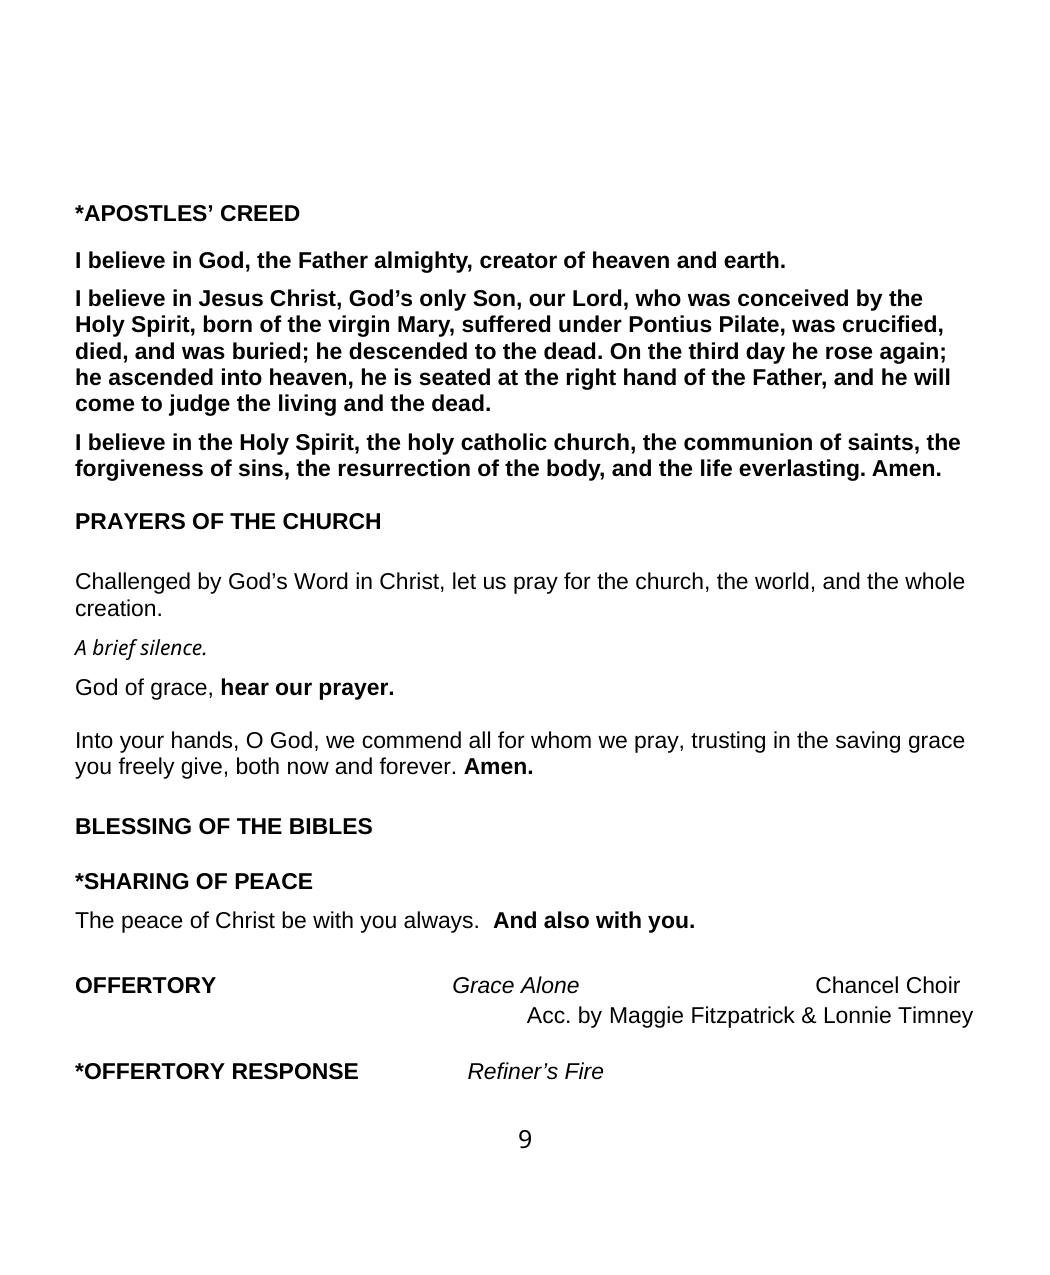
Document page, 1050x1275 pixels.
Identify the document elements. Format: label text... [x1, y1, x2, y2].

text Challenged by God’s Word in Christ, let us pray for the church, the world, and the whole creation. [75, 568, 975, 621]
text PRAYERS OF THE CHURCH [75, 508, 975, 534]
text Acc. by Maggie Fitzpatrick & Lonnie Timney [75, 1002, 975, 1028]
text OFFERTORY Grace Alone Chancel Choir [75, 972, 975, 998]
text The peace of Christ be with you always. And also with you. [75, 907, 975, 933]
text I believe in God, the Father almighty, creator of heaven and earth. [75, 247, 975, 273]
text A brief silence. [75, 633, 975, 662]
text Into your hands, O God, we commend all for whom we pray, trusting in the saving grace you freely give, both now and forever. Amen. [75, 727, 975, 780]
text *SHARING OF PEACE [75, 868, 975, 895]
text *OFFERTORY RESPONSE Refiner’s Fire [75, 1058, 975, 1085]
text God of grace, hear our prayer. [75, 674, 975, 701]
text I believe in the Holy Spirit, the holy catholic church, the communion of saints, the forgiveness of sins, the resurrection of the body, and the life everlasting. Amen. [75, 429, 975, 481]
text I believe in Jesus Christ, God’s only Son, our Lord, who was conceived by the Holy Spirit, born of the virgin Mary, suffered under Pontius Pilate, was crucified, died, and was buried; he descended to the dead. On the third day he rose again; he ascended into heaven, he is seated at the right hand of the Father, and he will come to judge the living and the dead. [75, 285, 975, 417]
text BLESSING OF THE BIBLES [75, 813, 975, 839]
text *APOSTLES’ CREED [75, 199, 975, 226]
